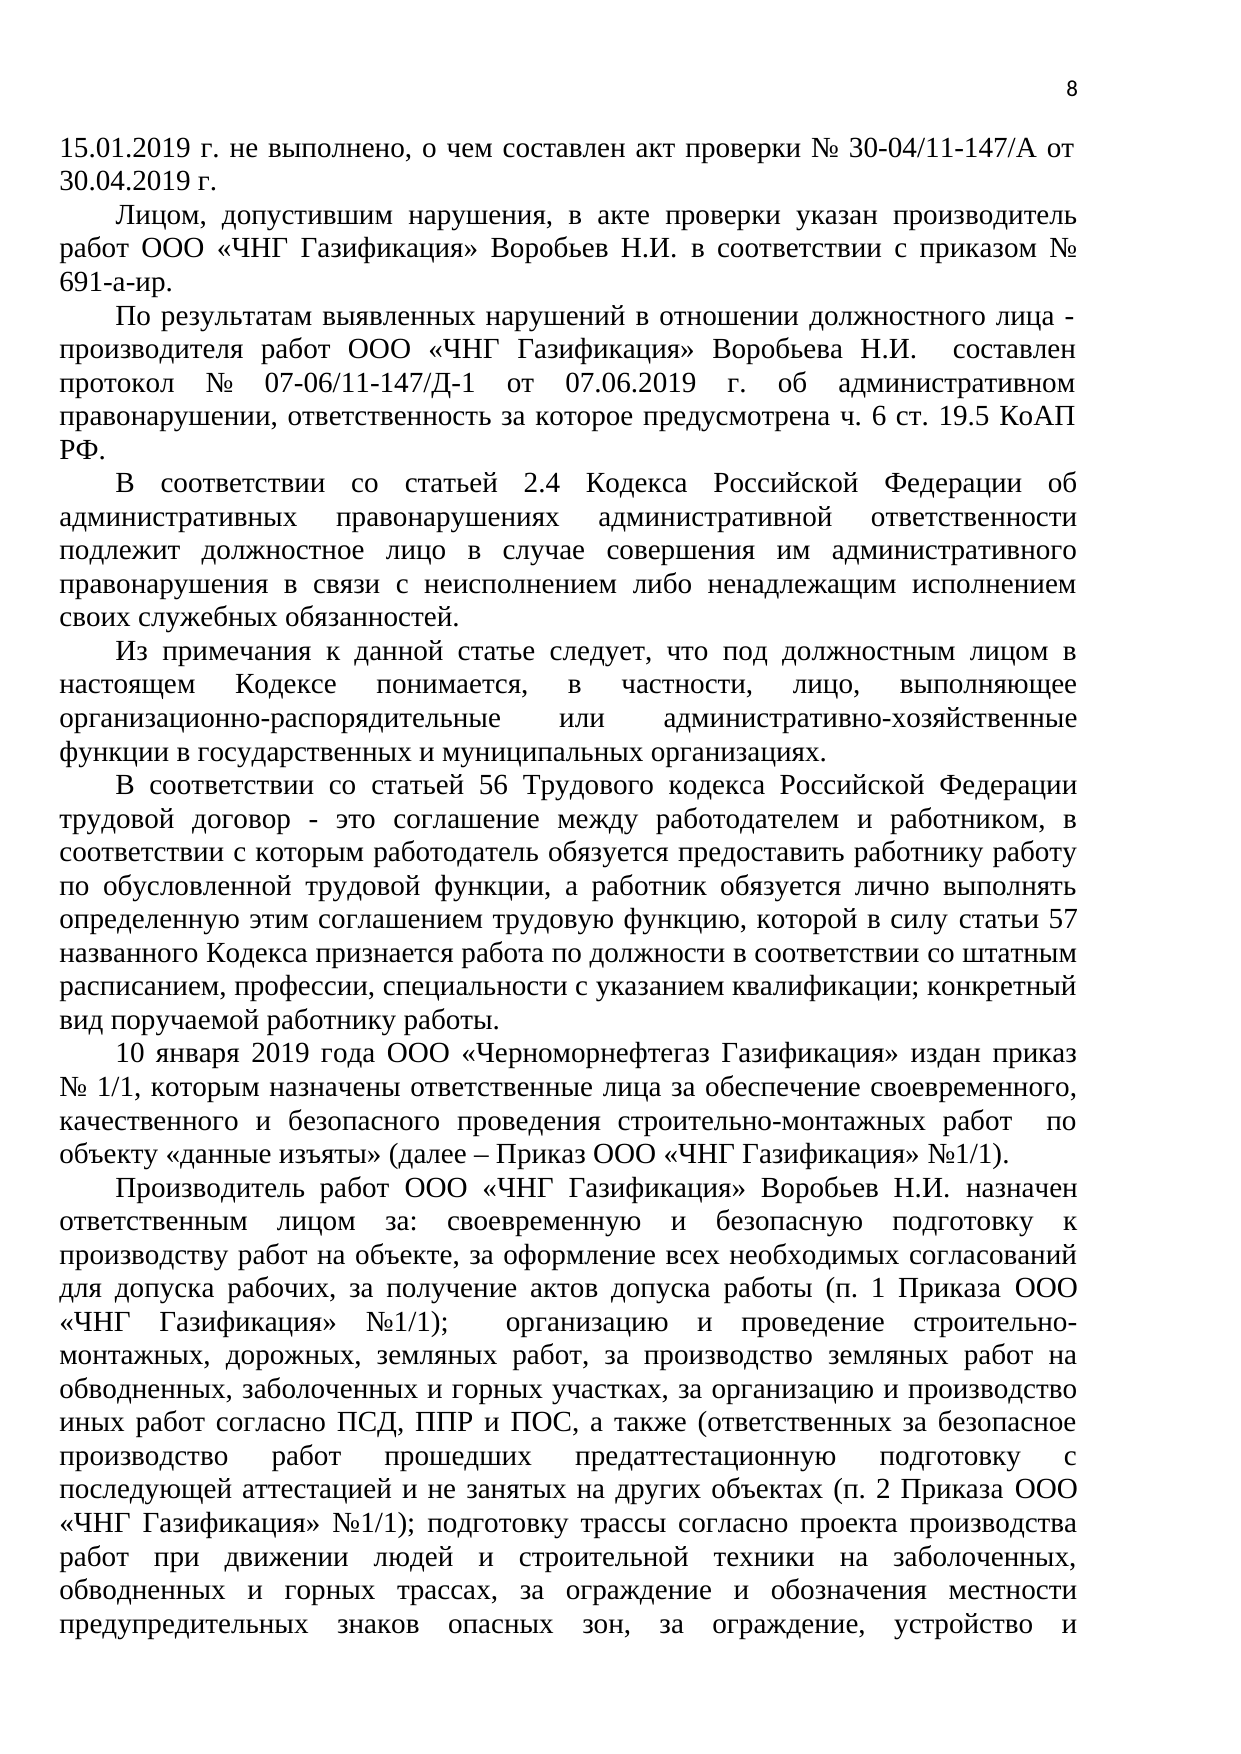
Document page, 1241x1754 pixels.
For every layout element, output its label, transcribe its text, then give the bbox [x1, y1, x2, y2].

text В соответствии со статьей 2.4 Кодекса Российской Федерации об административных правонарушениях административной ответственности подлежит должностное лицо в случае совершения им административного правонарушения в связи с неисполнением либо ненадлежащим исполнением своих служебных обязанностей. [59, 465, 1078, 633]
text По результатам выявленных нарушений в отношении должностного лица - производителя работ ООО «ЧНГ Газификация» Воробьева Н.И. составлен протокол № 07-06/11-147/Д-1 от 07.06.2019 г. об административном правонарушении, ответственность за которое предусмотрена ч. 6 ст. 19.5 КоАП РФ. [59, 298, 1076, 465]
text В соответствии со статьей 56 Трудового кодекса Российской Федерации трудовой договор - это соглашение между работодателем и работником, в соответствии с которым работодатель обязуется предоставить работнику работу по обусловленной трудовой функции, а работник обязуется лично выполнять определенную этим соглашением трудовую функцию, которой в силу статьи 57 названного Кодекса признается работа по должности в соответствии со штатным расписанием, профессии, специальности с указанием квалификации; конкретный вид поручаемой работнику работы. [59, 767, 1078, 1036]
text Лицом, допустившим нарушения, в акте проверки указан производитель работ ООО «ЧНГ Газификация» Воробьев Н.И. в соответствии с приказом № 691-а-ир. [59, 197, 1078, 298]
text 10 января 2019 года ООО «Черноморнефтегаз Газификация» издан приказ № 1/1, которым назначены ответственные лица за обеспечение своевременного, качественного и безопасного проведения строительно-монтажных работ по объекту «данные изъяты» (далее – Приказ ООО «ЧНГ Газификация» №1/1). [59, 1036, 1078, 1170]
text Из примечания к данной статье следует, что под должностным лицом в настоящем Кодексе понимается, в частности, лицо, выполняющее организационно-распорядительные или административно-хозяйственные функции в государственных и муниципальных организациях. [59, 633, 1078, 767]
